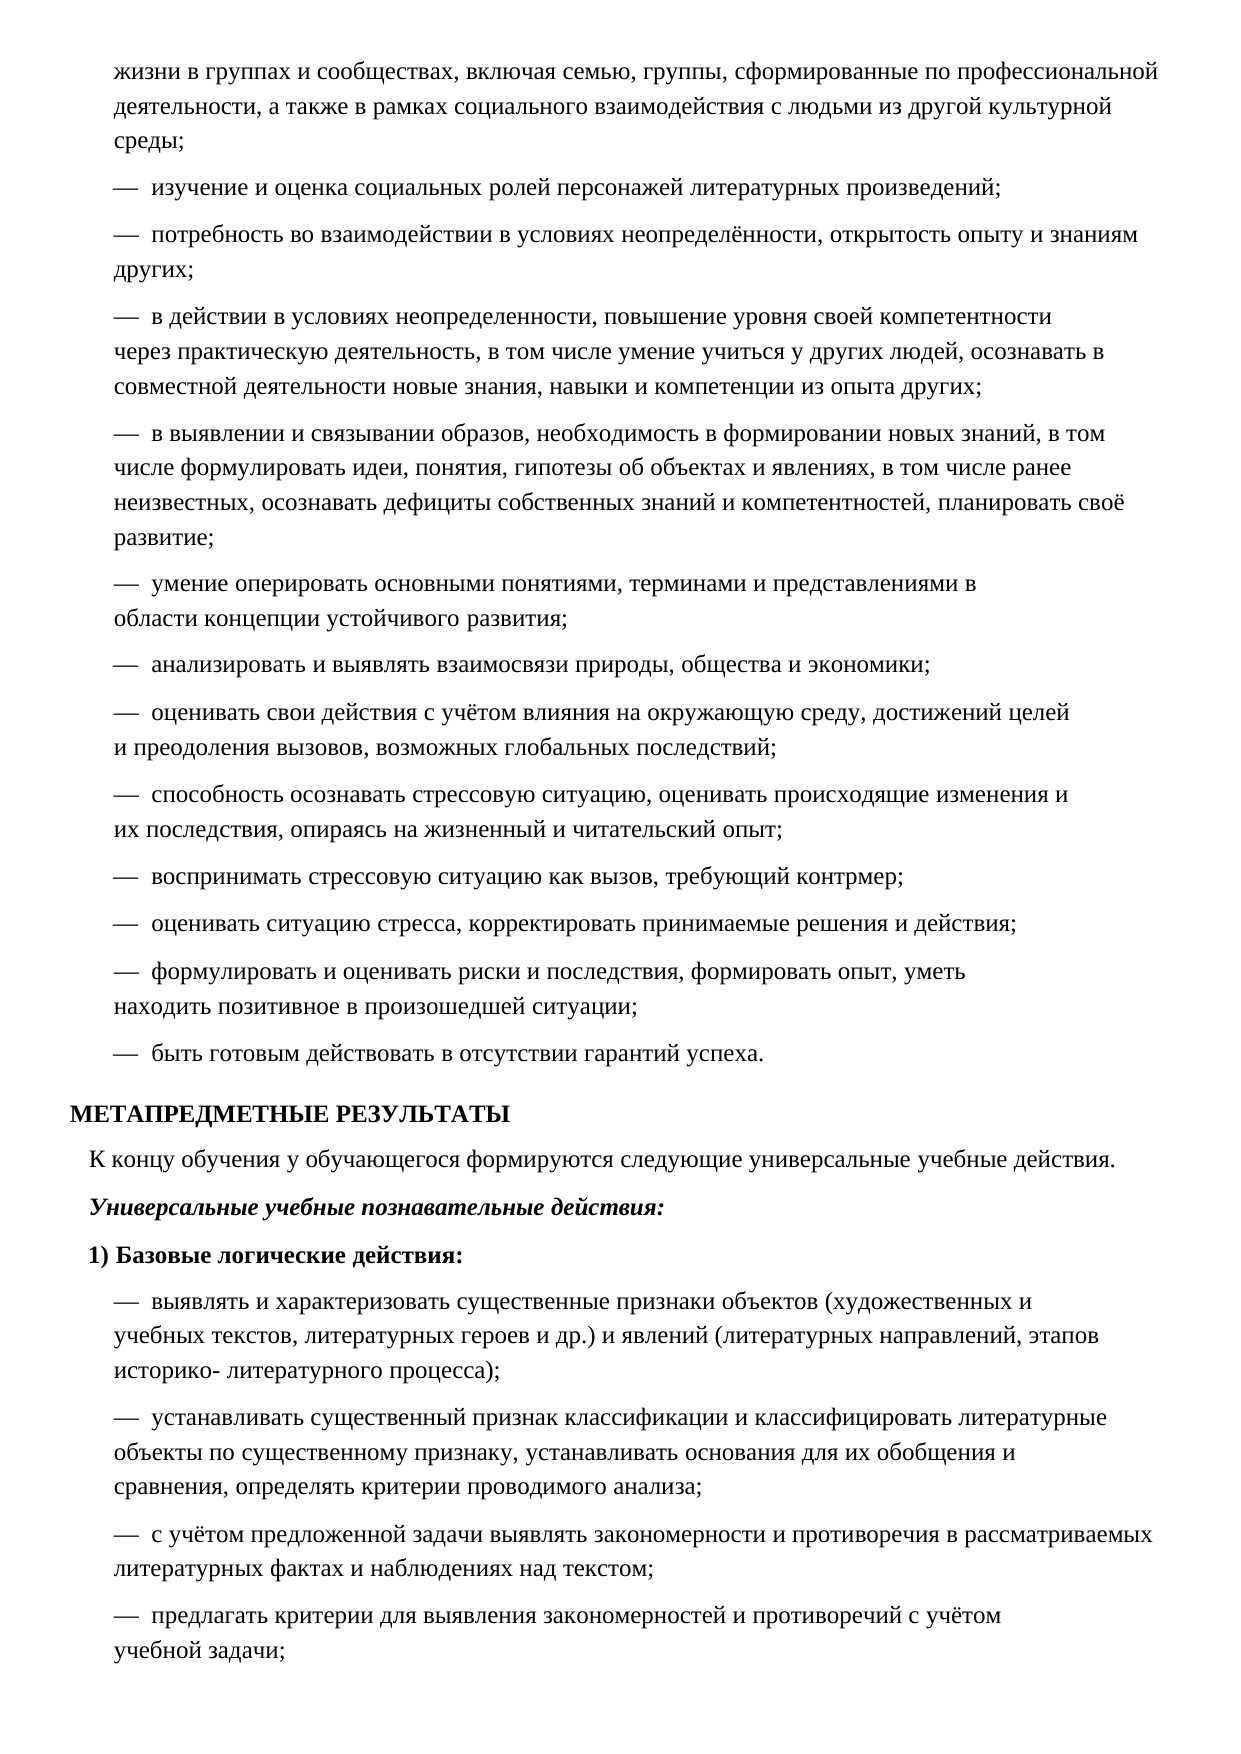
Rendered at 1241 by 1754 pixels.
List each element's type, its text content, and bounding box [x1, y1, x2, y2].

list умение оперировать основными понятиями, терминами и представлениями в области концепции устойчивого развития; [113, 568, 1067, 632]
list изучение и оценка социальных ролей персонажей литературных произведений; [113, 172, 1236, 201]
text жизни в группах и сообществах, включая семью, группы, сформированные по профессиональной деятельности, а также в рамках социального взаимодействия с людьми из другой культурной среды; [113, 56, 1171, 154]
list предлагать критерии для выявления закономерностей и противоречий с учётом учебной задачи; [113, 1601, 1096, 1664]
subtitle МЕТАПРЕДМЕТНЫЕ РЕЗУЛЬТАТЫ [69, 1099, 1236, 1128]
list способность осознавать стрессовую ситуацию, оценивать происходящие изменения и их последствия, опираясь на жизненный и читательский опыт; [113, 779, 1101, 843]
list потребность во взаимодействии в условиях неопределённости, открытость опыту и знаниям других; [113, 219, 1138, 283]
list анализировать и выявлять взаимосвязи природы, общества и экономики; [113, 649, 1236, 678]
list оценивать свои действия с учётом влияния на окружающую среду, достижений целей и преодоления вызовов, возможных глобальных последствий; [113, 697, 1087, 761]
text К концу обучения у обучающегося формируются следующие универсальные учебные действия. [88, 1144, 1236, 1173]
list воспринимать стрессовую ситуацию как вызов, требующий контрмер; [113, 861, 1236, 889]
list быть готовым действовать в отсутствии гарантий успеха. [113, 1038, 1236, 1066]
text Универсальные учебные познавательные действия: [88, 1192, 1236, 1221]
list оценивать ситуацию стресса, корректировать принимаемые решения и действия; [113, 908, 1236, 937]
list формулировать и оценивать риски и последствия, формировать опыт, уметь находить позитивное в произошедшей ситуации; [113, 956, 1070, 1020]
list устанавливать существенный признак классификации и классифицировать литературные объекты по существенному признаку, устанавливать основания для их обобщения и сравнения, определять критерии проводимого анализа; [113, 1402, 1136, 1500]
list в действии в условиях неопределенности, повышение уровня своей компетентности через практическую деятельность, в том числе умение учиться у других людей, осознавать в совместной деятельности новые знания, навыки и компетенции из опыта других; [113, 301, 1115, 399]
list в выявлении и связывании образов, необходимость в формировании новых знаний, в том числе формулировать идеи, понятия, гипотезы об объектах и явлениях, в том числе ранее неизвестных, осознавать дефициты собственных знаний и компетентностей, планировать своё развитие; [113, 418, 1125, 551]
list с учётом предложенной задачи выявлять закономерности и противоречия в рассматриваемых литературных фактах и наблюдениях над текстом; [113, 1519, 1153, 1582]
list выявлять и характеризовать существенные признаки объектов (художественных и учебных текстов, литературных героев и др.) и явлений (литературных направлений, этапов историко- литературного процесса); [113, 1286, 1130, 1384]
subtitle Базовые логические действия: [88, 1240, 1236, 1268]
